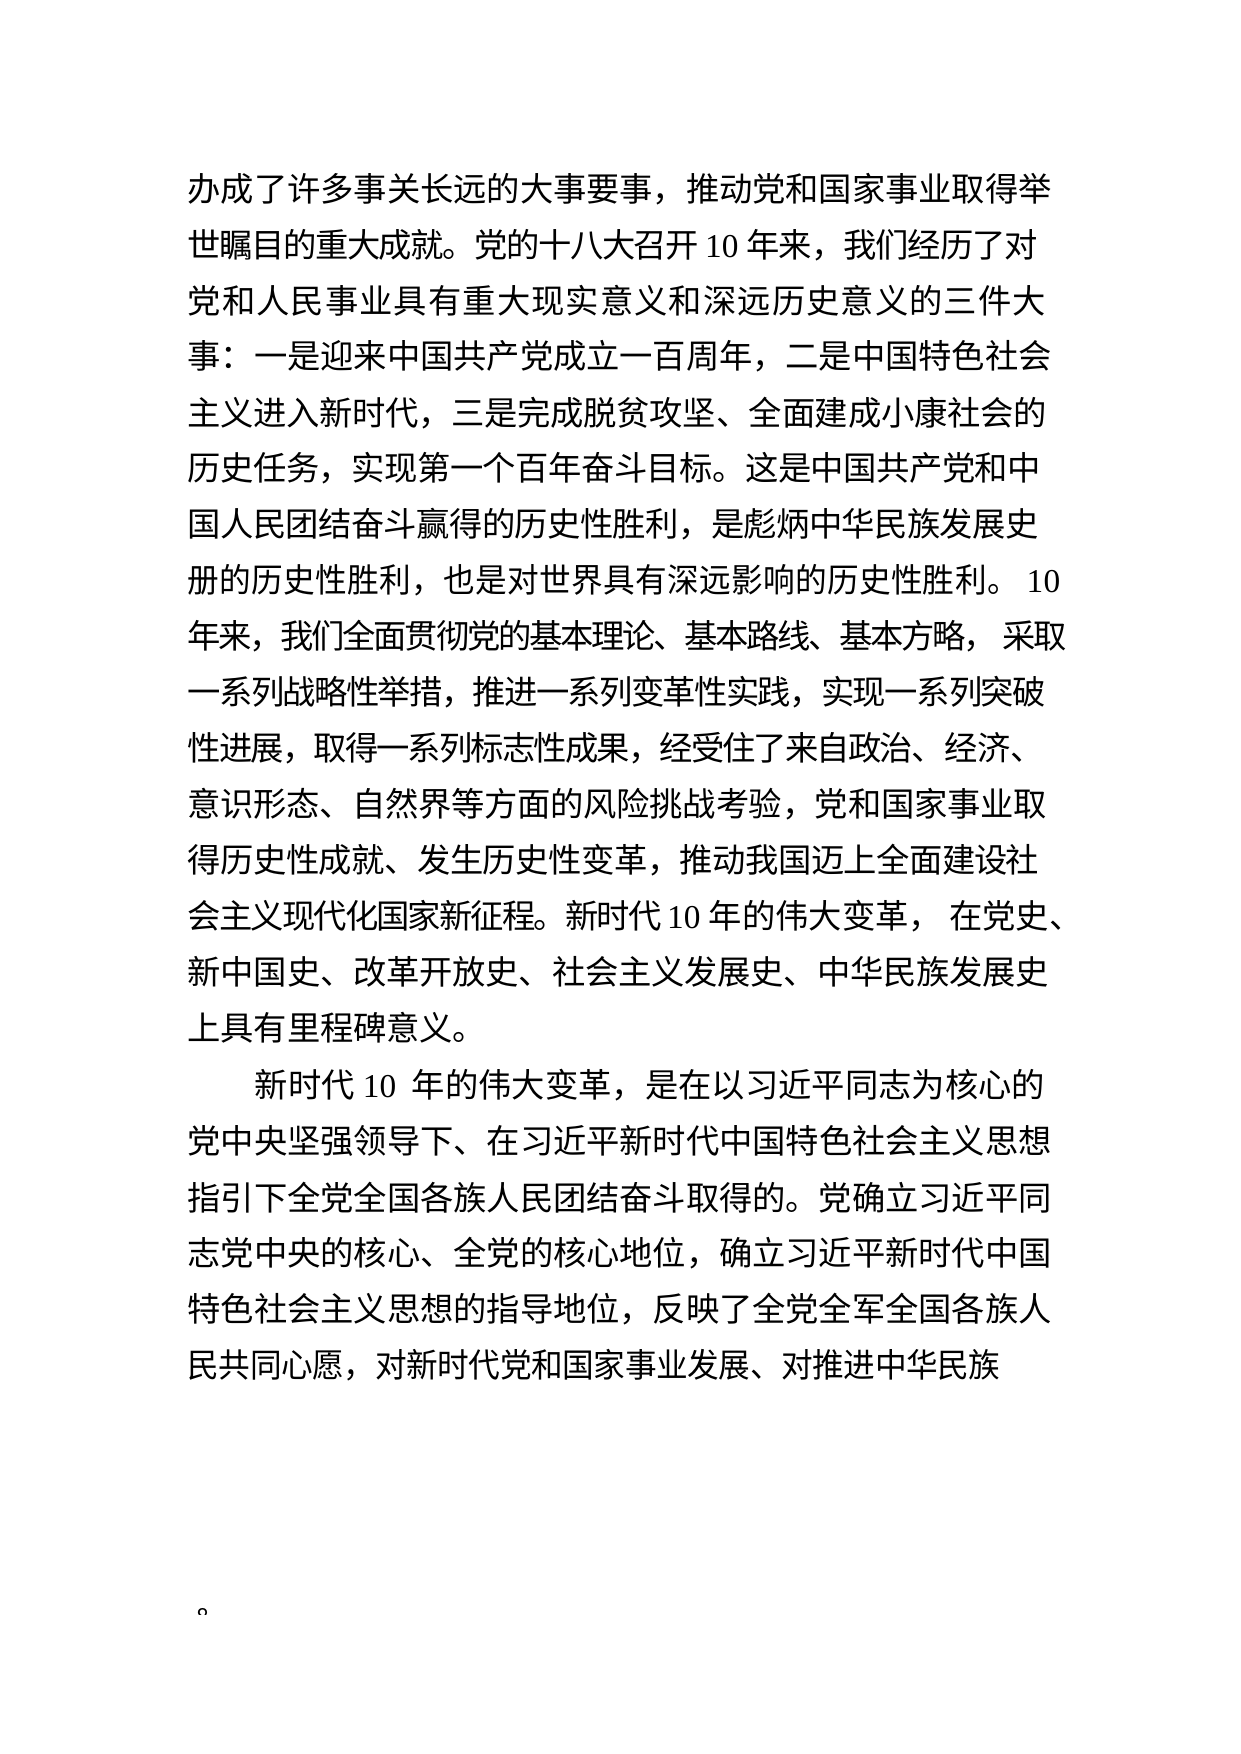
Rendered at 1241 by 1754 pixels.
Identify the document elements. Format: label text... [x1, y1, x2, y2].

text 新时代 10 年的伟大变革，是在以习近平同志为核心的 [254, 1057, 1098, 1107]
text 办成了许多事关长远的大事要事，推动党和国家事业取得举世瞩目的重大成就。党的十八大召开 10 年来，我们经历了对党和人民事业具有重大现实意义和深远历史意义的三件大事：一是迎来中国共产党成立一百周年，二是中国特色社会主义进入新时代，三是完成脱贫攻坚、全面建成小康社会的历史任务，实现第一个百年奋斗目标。这是中国共产党和中国人民团结奋斗赢得的历史性胜利，是彪炳中华民族发展史册的历史性胜利，也是对世界具有深远影响的历史性胜利。 10 年来，我们全面贯彻党的基本理论、基本路线、基本方略， 采取一系列战略性举措，推进一系列变革性实践，实现一系列突破性进展，取得一系列标志性成果，经受住了来自政治、经济、意识形态、自然界等方面的风险挑战考验，党和国家事业取得历史性成就、发生历史性变革，推动我国迈上全面建设社会主义现代化国家新征程。新时代 10 年的伟大变革， 在党史、新中国史、改革开放史、社会主义发展史、中华民族发展史上具有里程碑意义。 [187, 162, 1069, 1050]
text 党中央坚强领导下、在习近平新时代中国特色社会主义思想指引下全党全国各族人民团结奋斗取得的。党确立习近平同志党中央的核心、全党的核心地位，确立习近平新时代中国特色社会主义思想的指导地位，反映了全党全军全国各族人民共同心愿，对新时代党和国家事业发展、对推进中华民族 [187, 1115, 1053, 1387]
